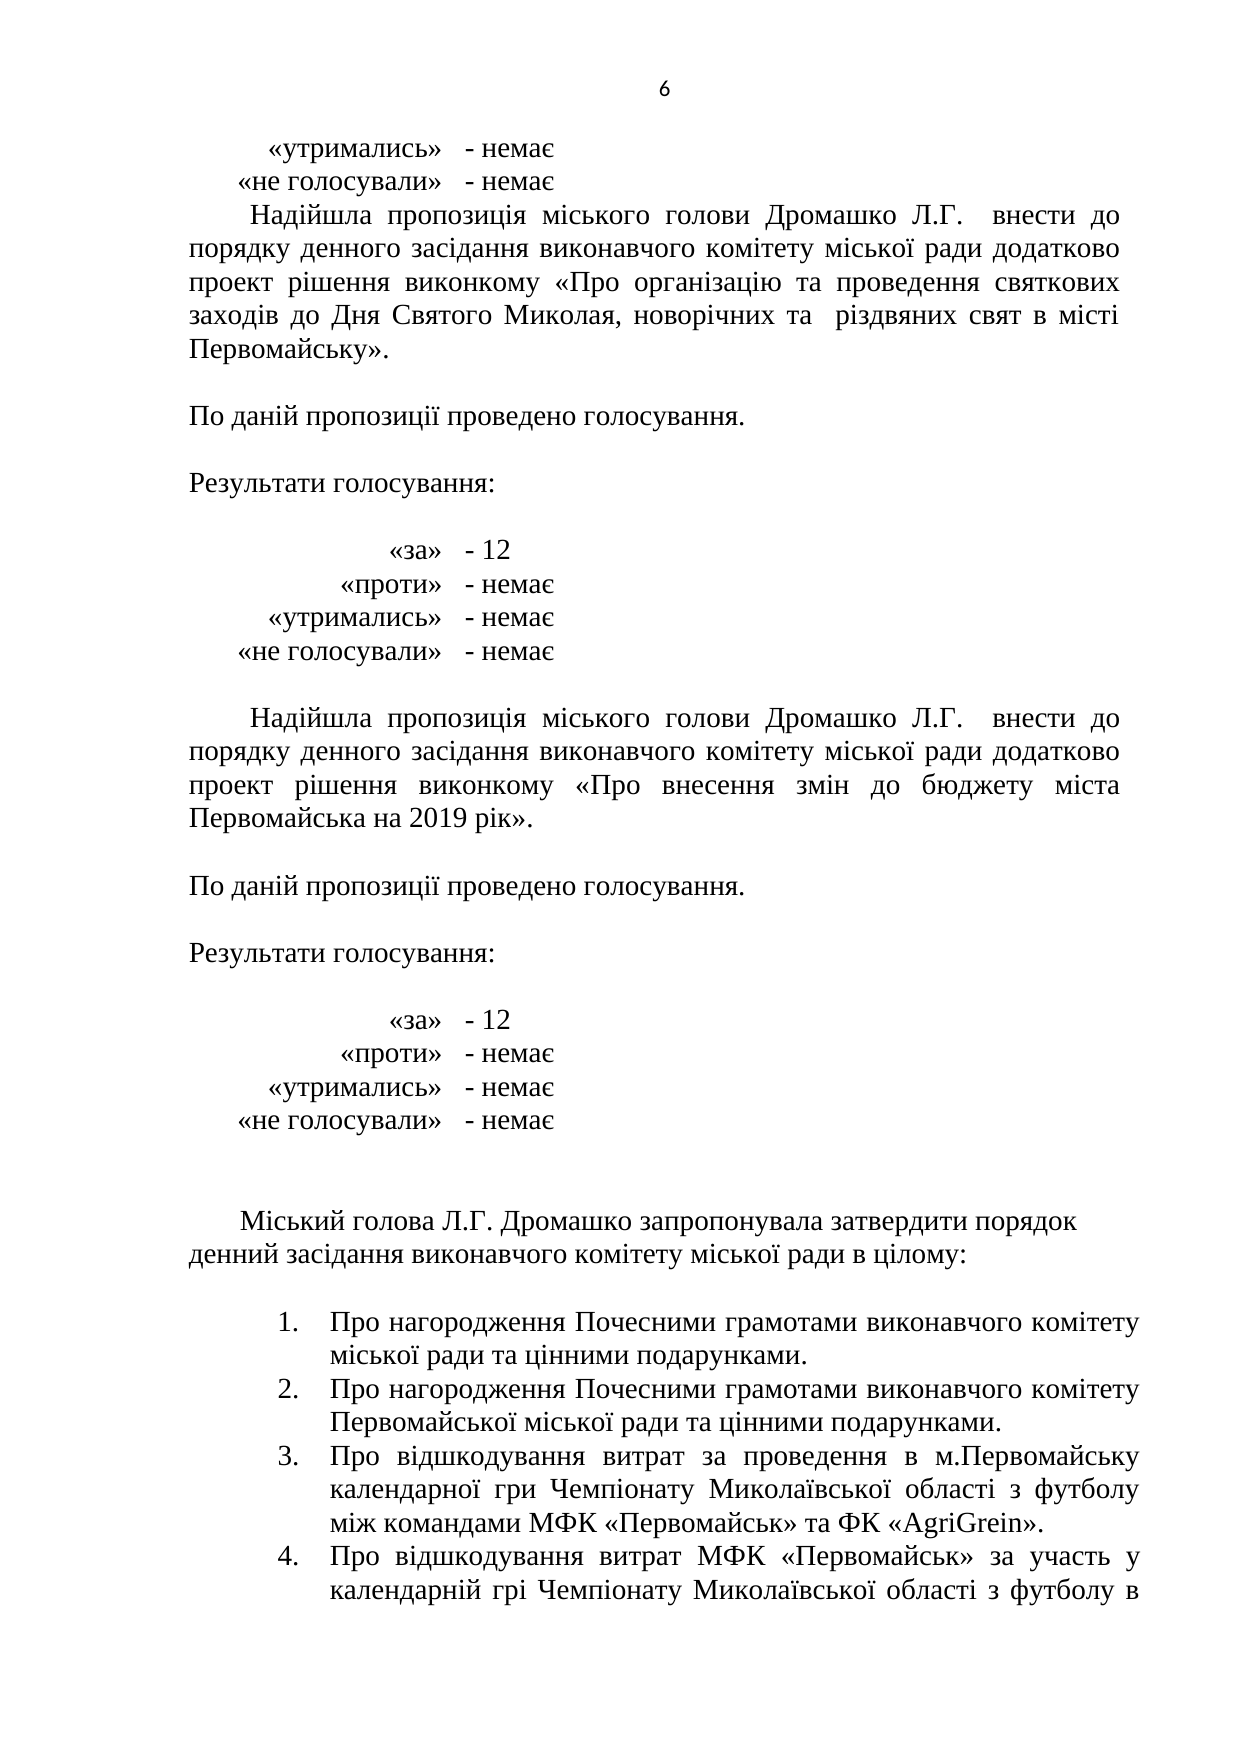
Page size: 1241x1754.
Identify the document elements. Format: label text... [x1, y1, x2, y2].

table_cell - 12 - немає - немає - немає [453, 532, 1132, 700]
table_cell «за» «проти» «утримались» «не голосували» [177, 532, 453, 700]
table_cell Надійшла пропозиція міського голови Дромашко Л.Г. внести до порядку денного засідання виконавчого комітету міської ради додатково проект рішення виконкому «Про організацію та проведення святкових заходів до Дня Святого Миколая, новорічних та різдвяних свят в місті Первомайську». По даній пропозиції проведено голосування. Результати голосування: [177, 197, 1132, 532]
table_cell [177, 1304, 318, 1371]
table_cell Міський голова Л.Г. Дромашко запропонувала затвердити порядок денний засідання виконавчого комітету міської ради в цілому: [177, 1170, 1132, 1304]
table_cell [177, 130, 453, 197]
table_cell [177, 1438, 318, 1538]
table_cell Про нагородження Почесними грамотами виконавчого комітету міської ради та цінними подарунками. [318, 1304, 1152, 1371]
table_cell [318, 1539, 1152, 1606]
table_cell Про нагородження Почесними грамотами виконавчого комітету Первомайської міської ради та цінними подарунками. [318, 1371, 1152, 1438]
table_cell [177, 1371, 318, 1438]
table_cell «за» «проти» «утримались» «не голосували» [177, 1002, 453, 1169]
table_cell - 12 - немає - немає - немає [453, 1002, 1132, 1169]
table_cell Про відшкодування витрат за проведення в м.Первомайську календарної гри Чемпіонату Миколаївської області з футболу між командами МФК «Первомайськ» та ФК «AgriGrein». [318, 1438, 1152, 1538]
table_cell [453, 130, 1132, 197]
table_cell Надійшла пропозиція міського голови Дромашко Л.Г. внести до порядку денного засідання виконавчого комітету міської ради додатково проект рішення виконкому «Про внесення змін до бюджету міста Первомайська на 2019 рік». По даній пропозиції проведено голосування. Результати голосування: [177, 700, 1132, 1002]
table_cell [177, 1539, 318, 1606]
